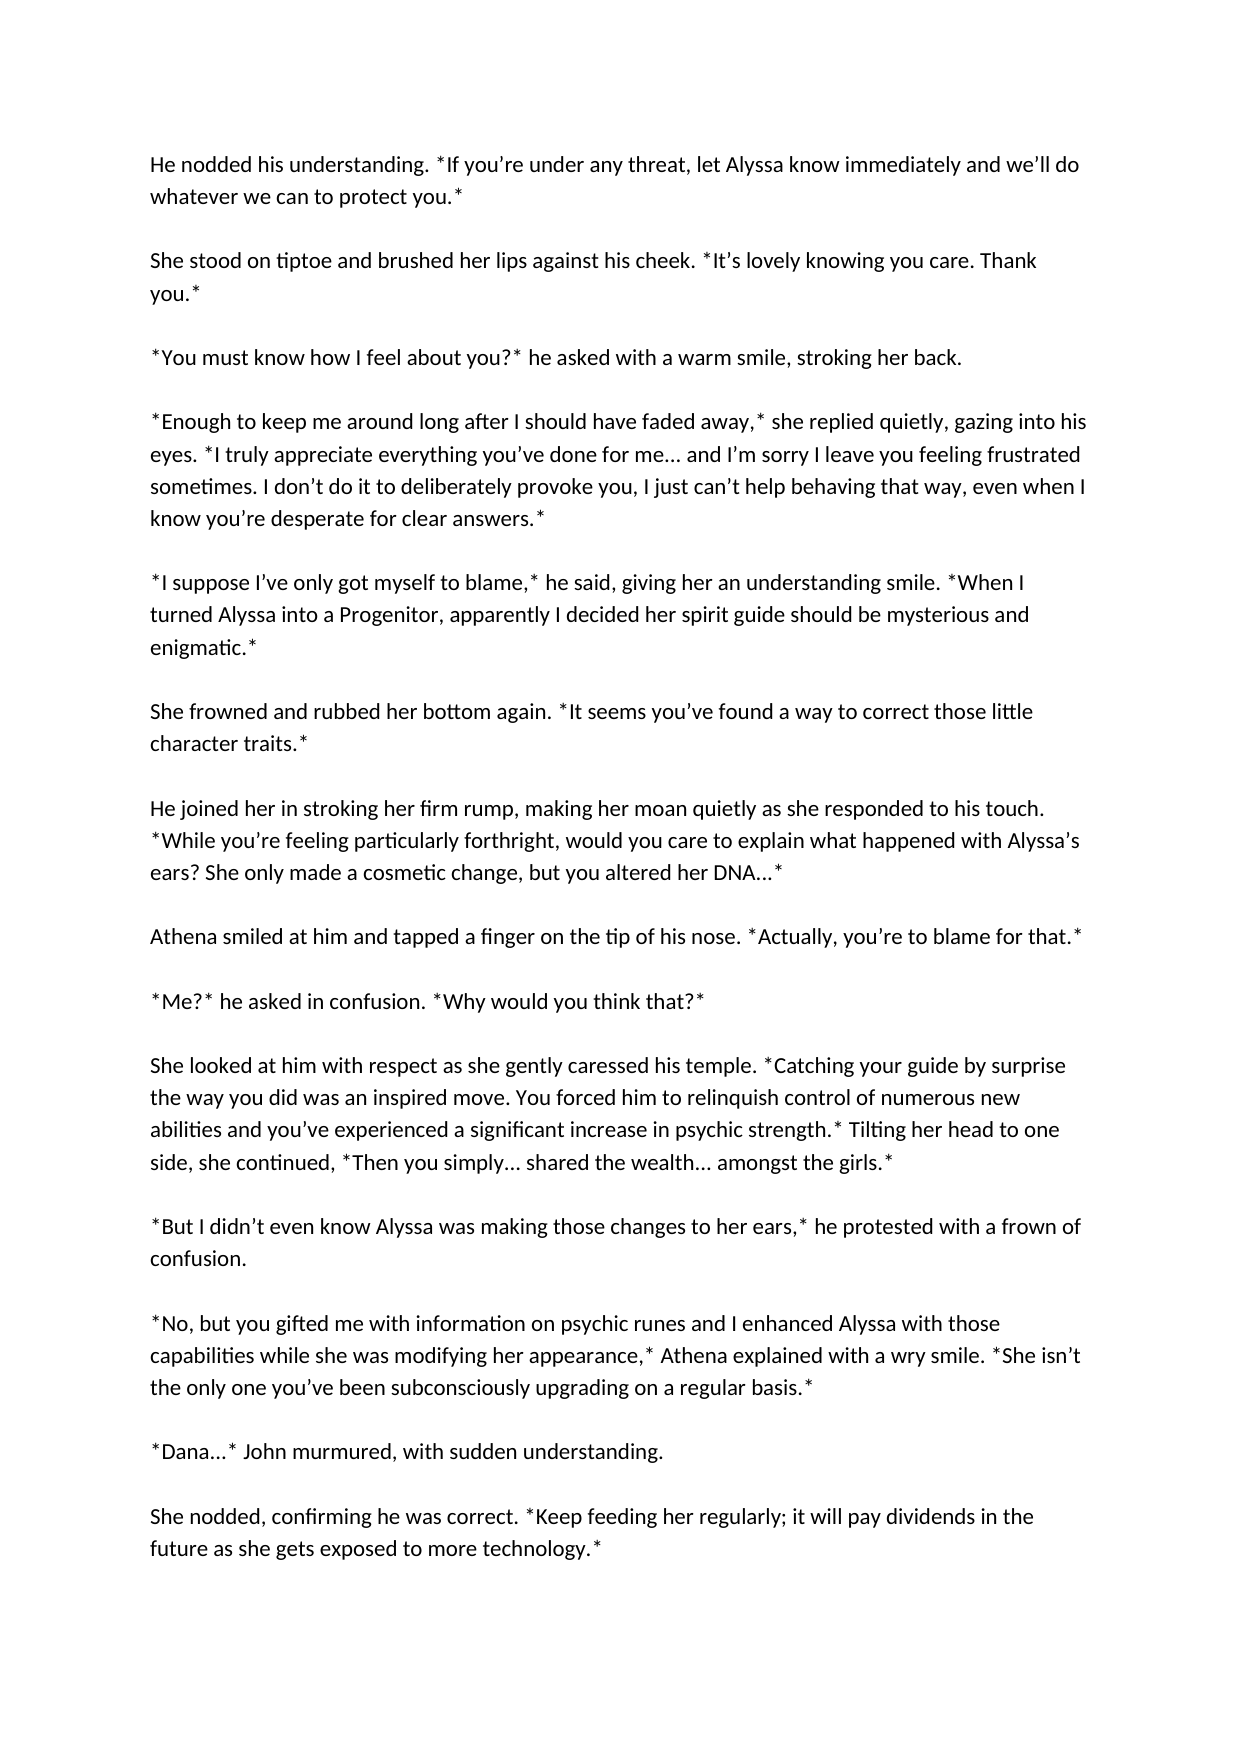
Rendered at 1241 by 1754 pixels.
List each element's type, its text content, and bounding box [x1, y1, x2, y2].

text *No, but you gifted me with information on psychic runes and I enhanced Alyssa with those capabilities while she was modifying her appearance,* Athena explained with a wry smile. *She isn’t the only one you’ve been subconsciously upgrading on a regular basis.* [150, 1309, 1090, 1401]
text *Me?* he asked in confusion. *Why would you think that?* [150, 987, 1090, 1015]
text He nodded his understanding. *If you’re under any threat, let Alyssa know immediately and we’ll do whatever we can to protect you.* [150, 150, 1090, 210]
text She frowned and rubbed her bottom again. *It seems you’ve found a way to correct those little character traits.* [150, 697, 1090, 757]
text She stood on tiptoe and brushed her lips against his cheek. *It’s lovely knowing you care. Thank you.* [150, 247, 1090, 307]
text *You must know how I feel about you?* he asked with a warm smile, stroking her back. [150, 343, 1090, 371]
text *Enough to keep me around long after I should have faded away,* she replied quietly, gazing into his eyes. *I truly appreciate everything you’ve done for me... and I’m sorry I leave you feeling frustrated sometimes. I don’t do it to deliberately provoke you, I just can’t help behaving that way, even when I know you’re desperate for clear answers.* [150, 407, 1090, 532]
text Athena smiled at him and tapped a finger on the tip of his nose. *Actually, you’re to blame for that.* [150, 922, 1090, 951]
text He joined her in stroking her firm rump, making her moan quietly as she responded to his touch. *While you’re feeling particularly forthright, would you care to explain what happened with Alyssa’s ears? She only made a cosmetic change, but you altered her DNA...* [150, 794, 1090, 886]
text *I suppose I’ve only got myself to blame,* he said, giving her an understanding smile. *When I turned Alyssa into a Progenitor, apparently I decided her spirit guide should be mysterious and enigmatic.* [150, 568, 1090, 661]
text She nodded, confirming he was correct. *Keep feeding her regularly; it will pay dividends in the future as she gets exposed to more technology.* [150, 1502, 1090, 1562]
text *Dana...* John murmured, with sudden understanding. [150, 1437, 1090, 1466]
text She looked at him with respect as she gently caressed his temple. *Catching your guide by surprise the way you did was an inspired move. You forced him to relinquish control of numerous new abilities and you’ve experienced a significant increase in psychic strength.* Tilting her head to one side, she continued, *Then you simply... shared the wealth... amongst the girls.* [150, 1051, 1090, 1176]
text *But I didn’t even know Alyssa was making those changes to her ears,* he protested with a frown of confusion. [150, 1212, 1090, 1272]
